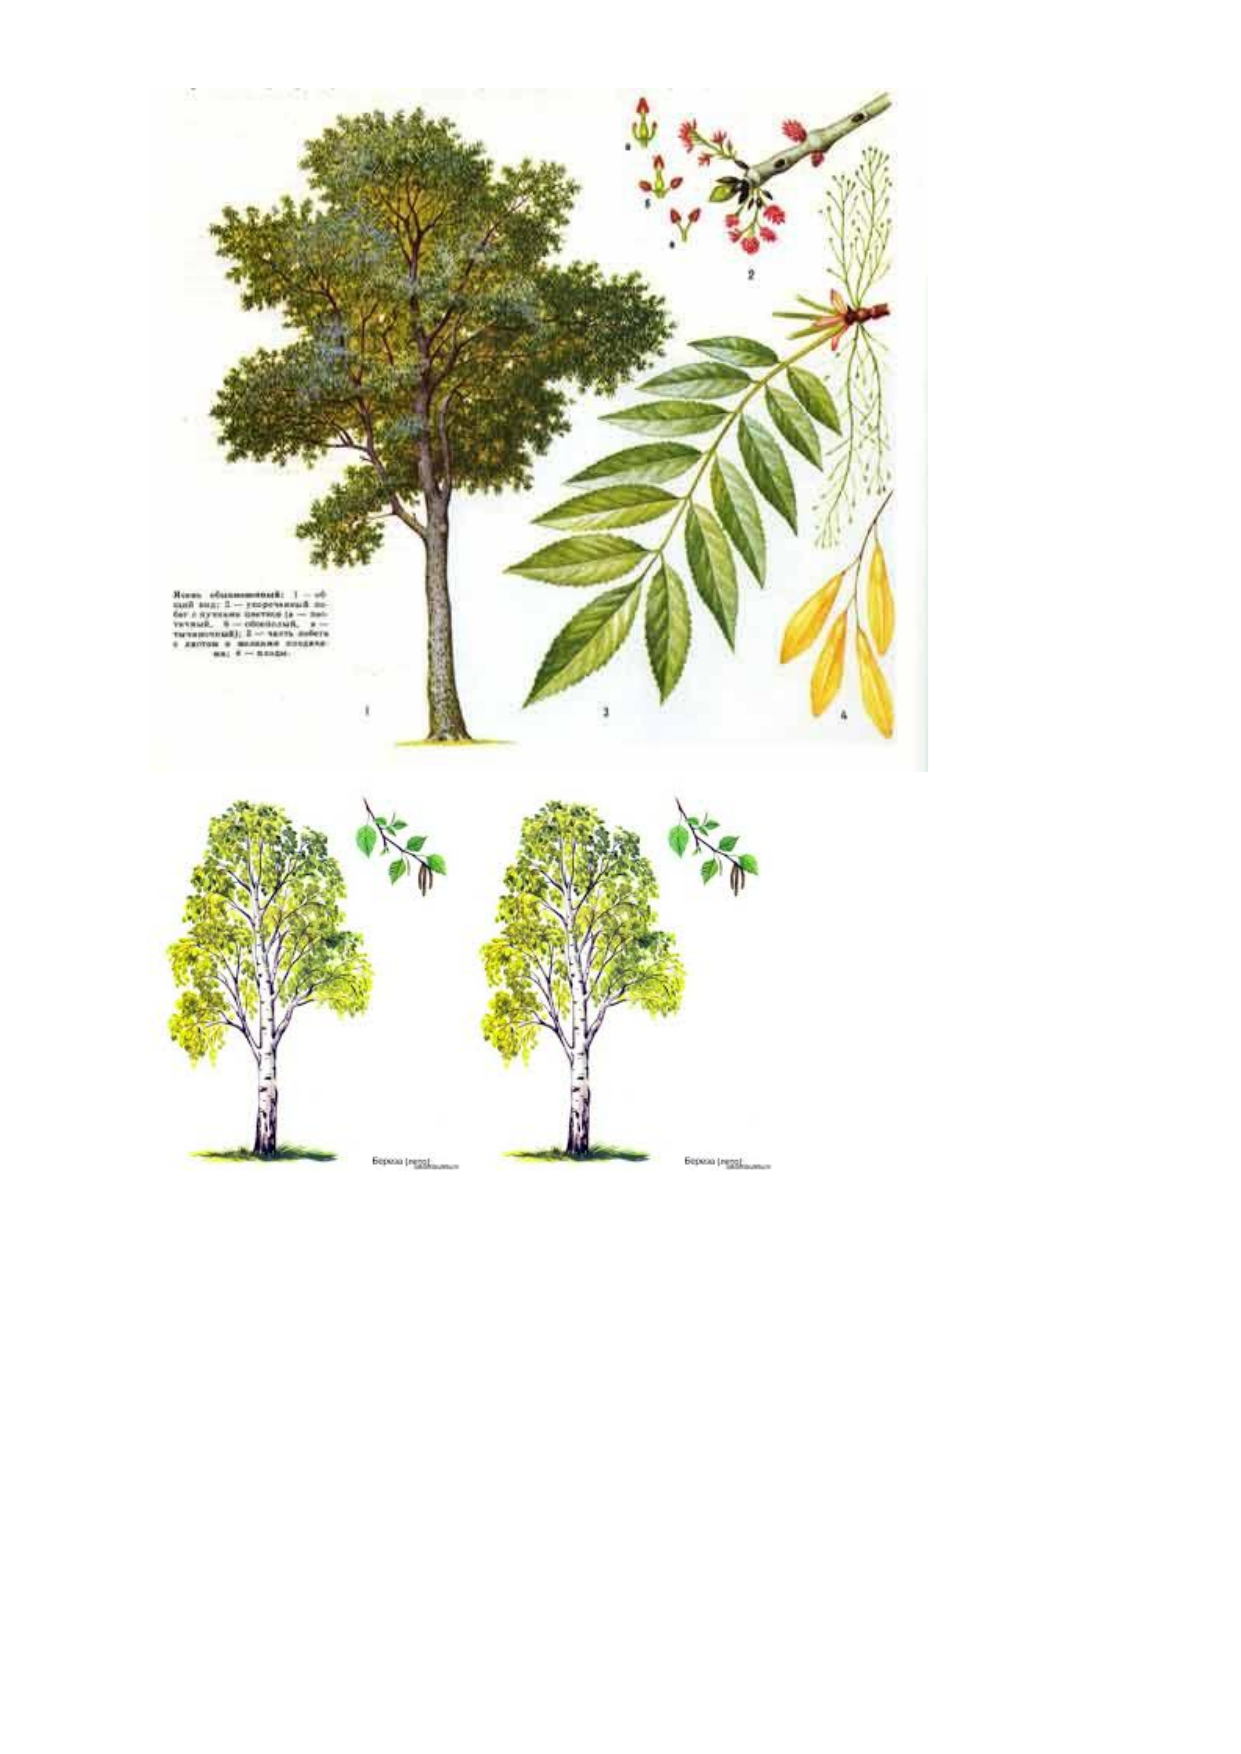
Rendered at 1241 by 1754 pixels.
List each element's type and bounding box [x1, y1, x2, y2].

picture [147, 88, 929, 772]
picture [147, 776, 773, 1171]
